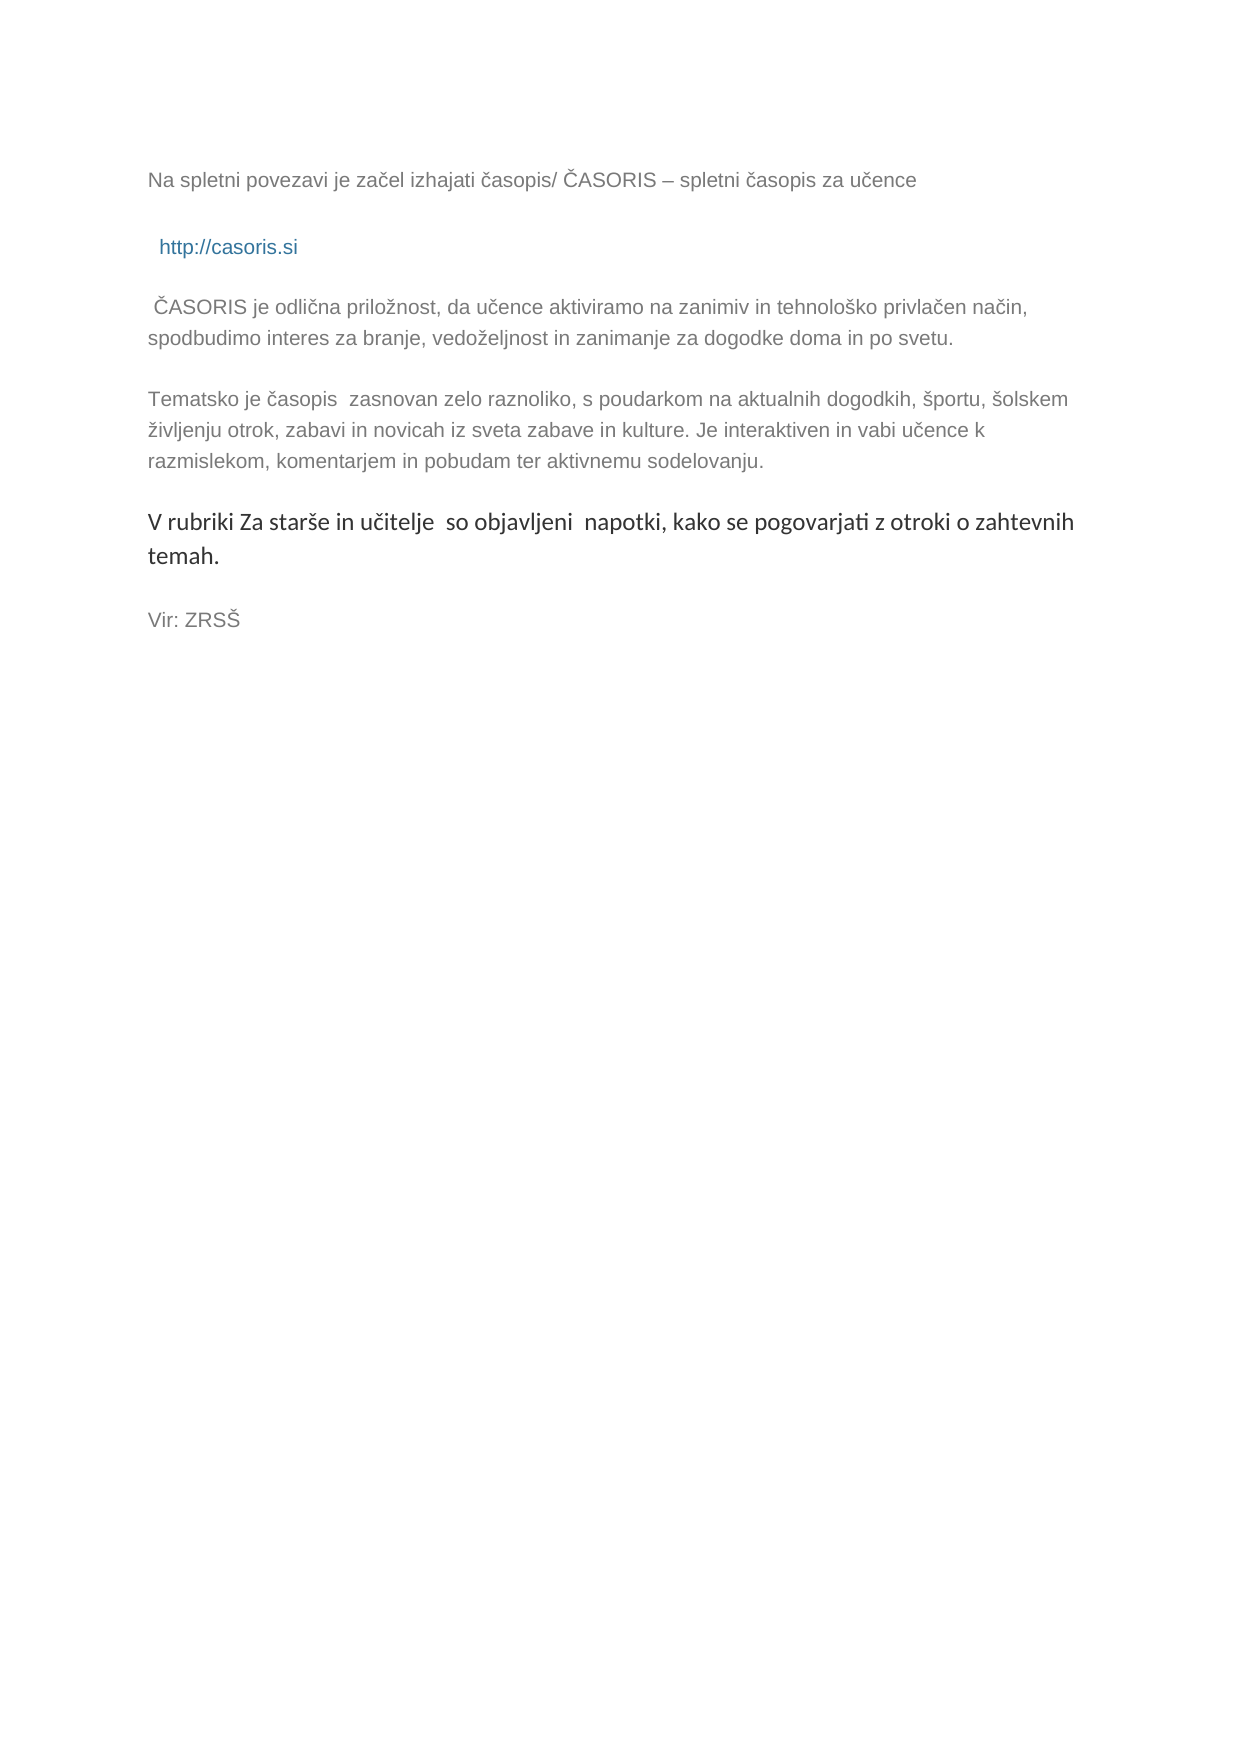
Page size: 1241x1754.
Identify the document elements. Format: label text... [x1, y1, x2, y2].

text Na spletni povezavi je začel izhajati časopis/ ČASORIS – spletni časopis za učence [148, 148, 1093, 191]
text Tematsko je časopis zasnovan zelo raznoliko, s poudarkom na aktualnih dogodkih, športu, šolskem življenju otrok, zabavi in novicah iz sveta zabave in kulture. Je interaktiven in vabi učence k razmislekom, komentarjem in pobudam ter aktivnemu sodelovanju. [148, 379, 1093, 473]
text V rubriki Za starše in učitelje so objavljeni napotki, kako se pogovarjati z otroki o zahtevnih temah. [148, 502, 1093, 571]
text Vir: ZRSŠ [148, 600, 1093, 631]
text http://casoris.si [148, 215, 1093, 258]
text ČASORIS je odlična priložnost, da učence aktiviramo na zanimiv in tehnološko privlačen način, spodbudimo interes za branje, vedoželjnost in zanimanje za dogodke doma in po svetu. [148, 288, 1093, 350]
